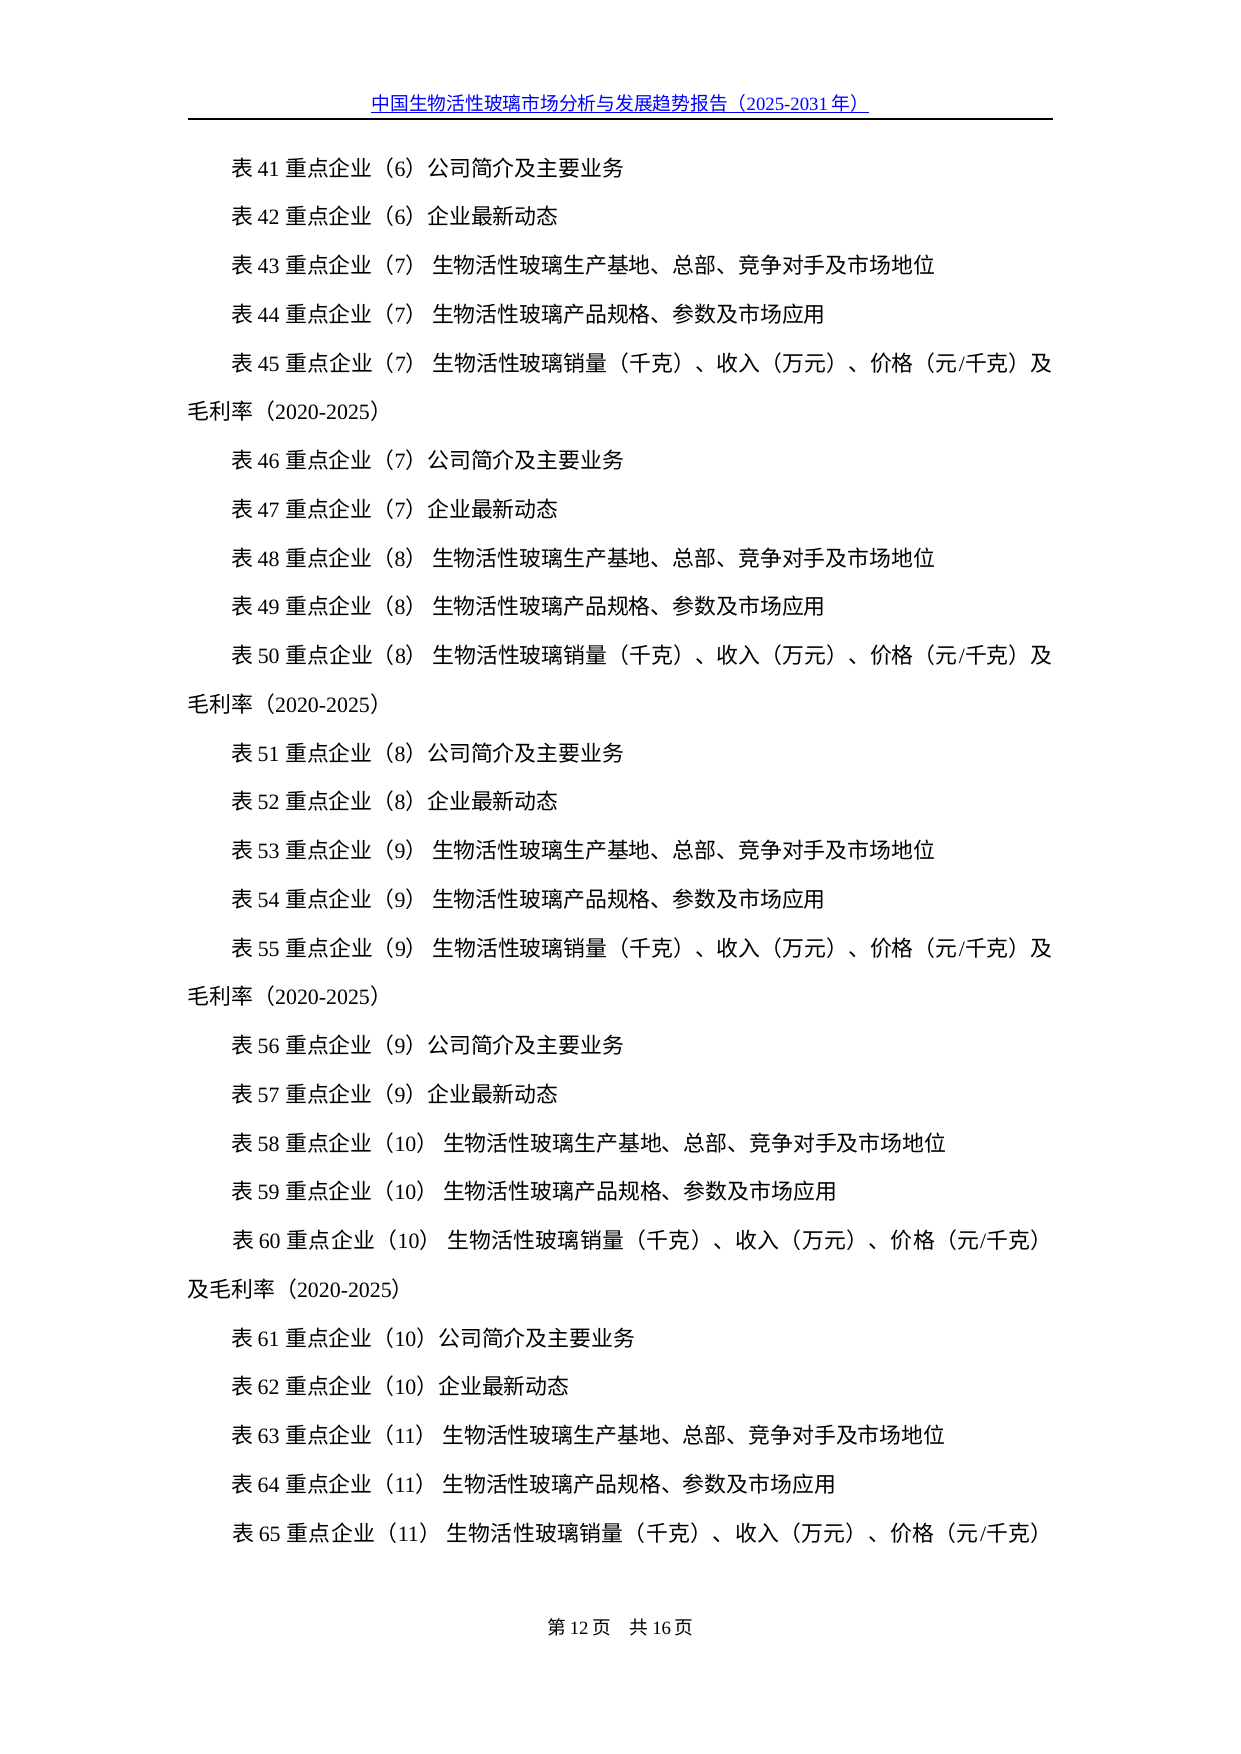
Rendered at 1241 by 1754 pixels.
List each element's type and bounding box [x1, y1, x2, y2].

text [187, 150, 1053, 1548]
